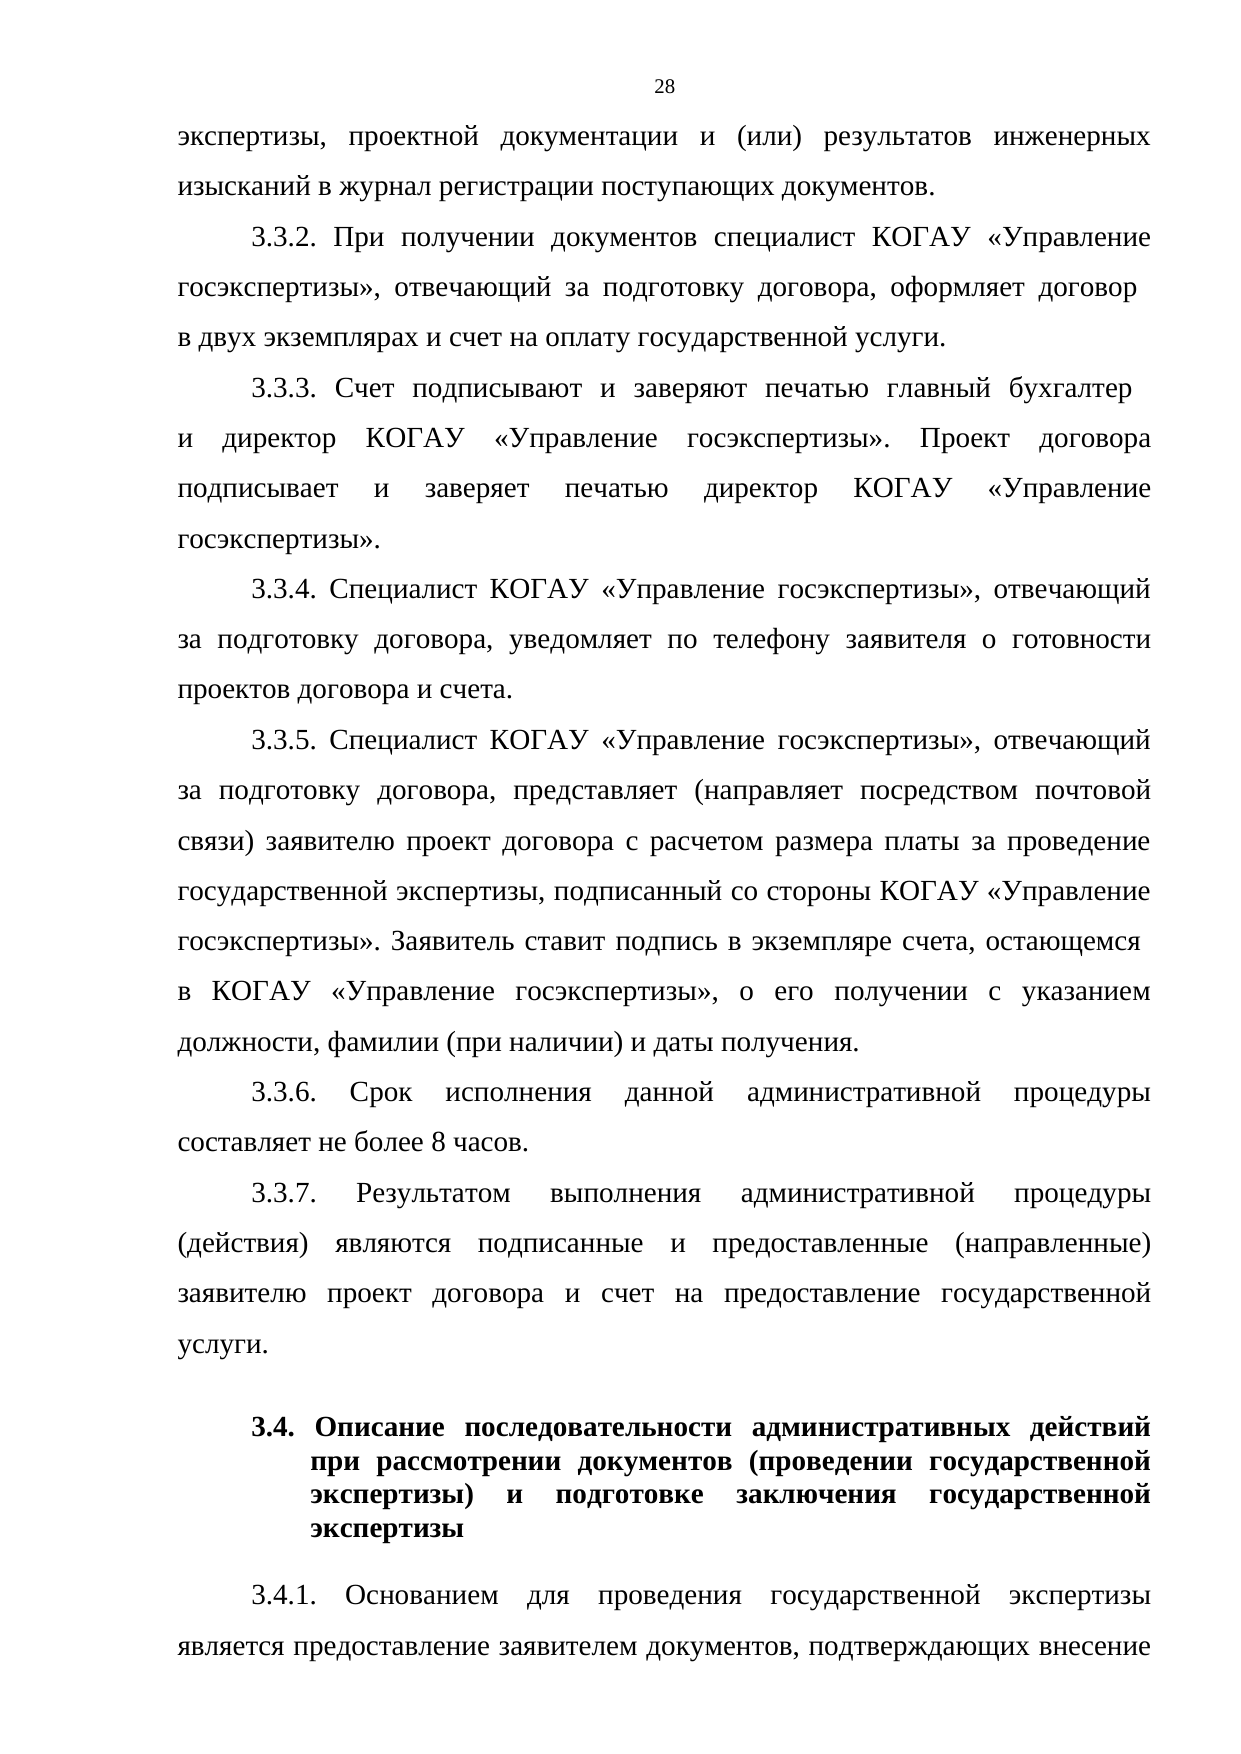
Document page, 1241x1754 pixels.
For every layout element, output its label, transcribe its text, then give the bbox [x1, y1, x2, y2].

text 3.3.5. Специалист КОГАУ «Управление госэкспертизы», отвечающий за подготовку договора, представляет (направляет посредством почтовой связи) заявителю проект договора с расчетом размера платы за проведение государственной экспертизы, подписанный со стороны КОГАУ «Управление госэкспертизы». Заявитель ставит подпись в экземпляре счета, остающемся в КОГАУ «Управление госэкспертизы», о его получении с указанием должности, фамилии (при наличии) и даты получения. [177, 722, 1152, 1057]
text 3.3.3. Счет подписывают и заверяют печатью главный бухгалтер и директор КОГАУ «Управление госэкспертизы». Проект договора подписывает и заверяет печатью директор КОГАУ «Управление госэкспертизы». [177, 370, 1152, 554]
text 3.3.4. Специалист КОГАУ «Управление госэкспертизы», отвечающий за подготовку договора, уведомляет по телефону заявителя о готовности проектов договора и счета. [177, 571, 1152, 705]
text 3.3.7. Результатом выполнения административной процедуры (действия) являются подписанные и предоставленные (направленные) заявителю проект договора и счет на предоставление государственной услуги. [177, 1175, 1152, 1359]
text 3.3.2. При получении документов специалист КОГАУ «Управление госэкспертизы», отвечающий за подготовку договора, оформляет договор в двух экземплярах и счет на оплату государственной услуги. [177, 219, 1152, 353]
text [177, 118, 1152, 202]
text 3.3.6. Срок исполнения данной административной процедуры составляет не более 8 часов. [177, 1074, 1152, 1158]
text 3.4. Описание последовательности административных действий при рассмотрении документов (проведении государственной экспертизы) и подготовке заключения государственной экспертизы [251, 1409, 1152, 1544]
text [177, 1577, 1152, 1661]
